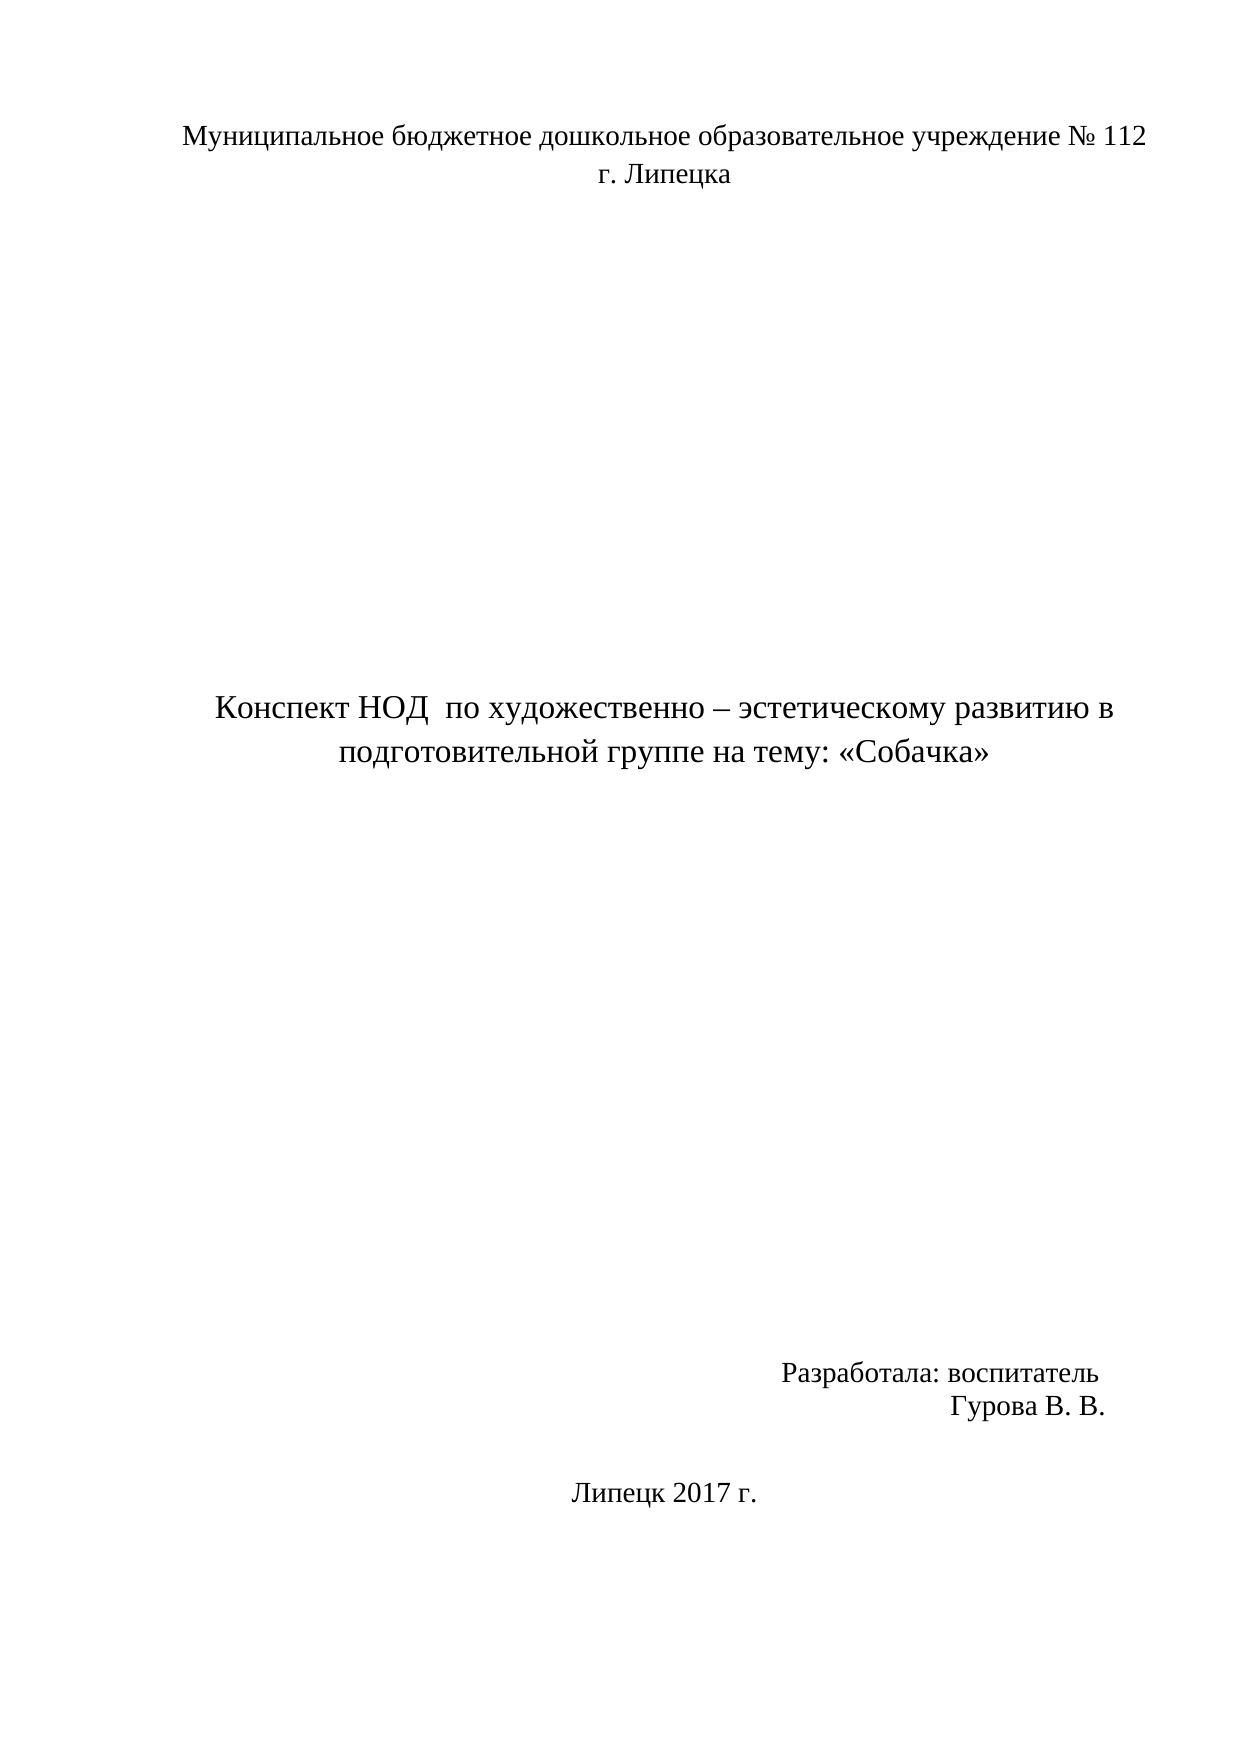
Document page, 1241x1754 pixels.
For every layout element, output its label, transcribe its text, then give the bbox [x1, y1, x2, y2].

text Гурова В. В. [177, 1388, 1152, 1422]
text Конспект НОД по художественно – эстетическому развитию в подготовительной группе на тему: «Собачка» [177, 688, 1152, 770]
text Разработала: воспитатель [177, 1355, 1152, 1388]
text Липецк 2017 г. [177, 1475, 1152, 1508]
text Муниципальное бюджетное дошкольное образовательное учреждение № 112 г. Липецка [177, 118, 1152, 190]
